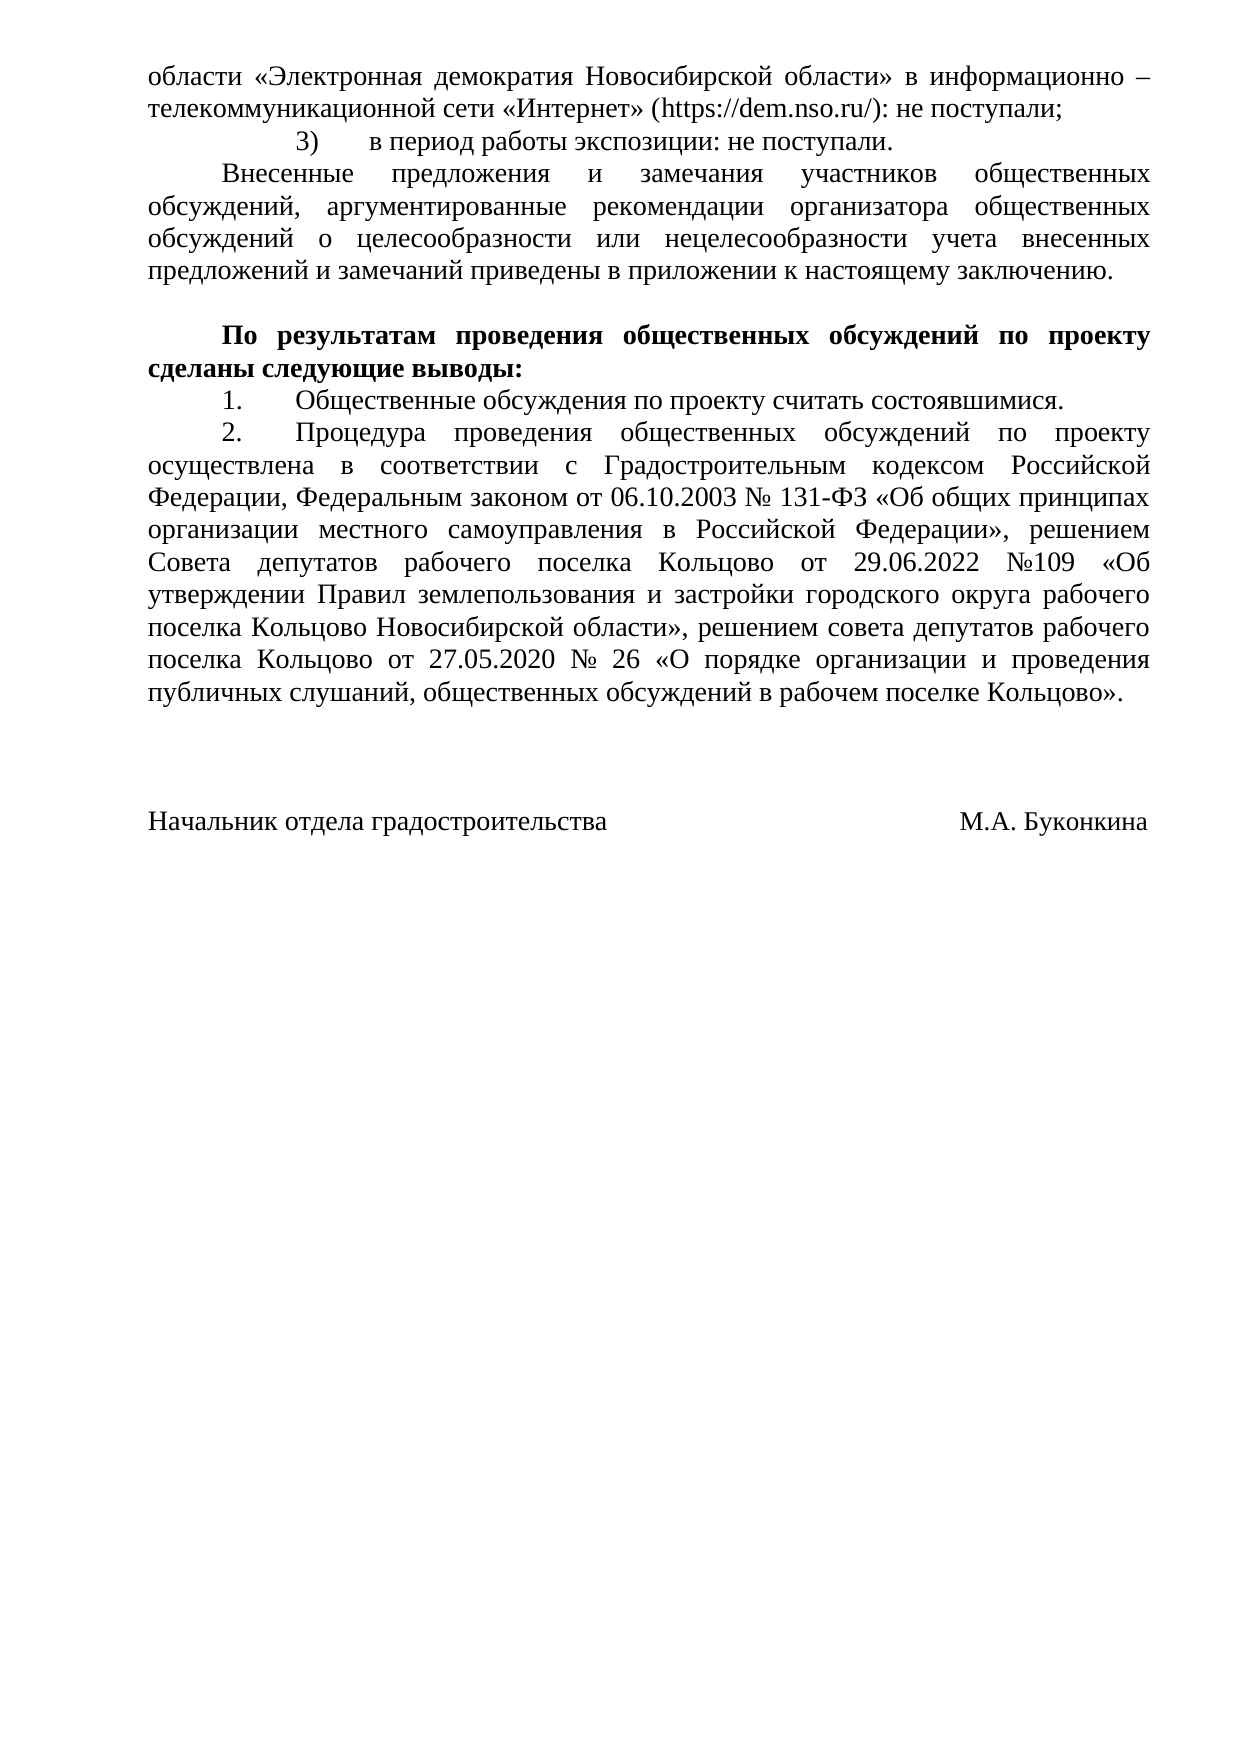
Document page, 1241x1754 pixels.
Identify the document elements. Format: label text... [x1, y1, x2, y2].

list Процедура проведения общественных обсуждений по проекту осуществлена в соответствии с Градостроительным кодексом Российской Федерации, Федеральным законом от 06.10.2003 № 131-ФЗ «Об общих принципах организации местного самоуправления в Российской Федерации», решением Совета депутатов рабочего поселка Кольцово от 29.06.2022 №109 «Об утверждении Правил землепользования и застройки городского округа рабочего поселка Кольцово Новосибирской области», решением совета депутатов рабочего поселка Кольцово от 27.05.2020 № 26 «О порядке организации и проведения публичных слушаний, общественных обсуждений в рабочем поселке Кольцово». [148, 415, 1152, 707]
text Начальник отдела градостроительства М.А. Буконкина [148, 804, 1152, 837]
list Общественные обсуждения по проекту считать состоявшимися. [148, 383, 1152, 415]
list в период работы экспозиции: не поступали. [148, 124, 1152, 156]
text По результатам проведения общественных обсуждений по проекту сделаны следующие выводы: [148, 318, 1152, 383]
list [148, 59, 1152, 124]
text Внесенные предложения и замечания участников общественных обсуждений, аргументированные рекомендации организатора общественных обсуждений о целесообразности или нецелесообразности учета внесенных предложений и замечаний приведены в приложении к настоящему заключению. [148, 156, 1152, 286]
